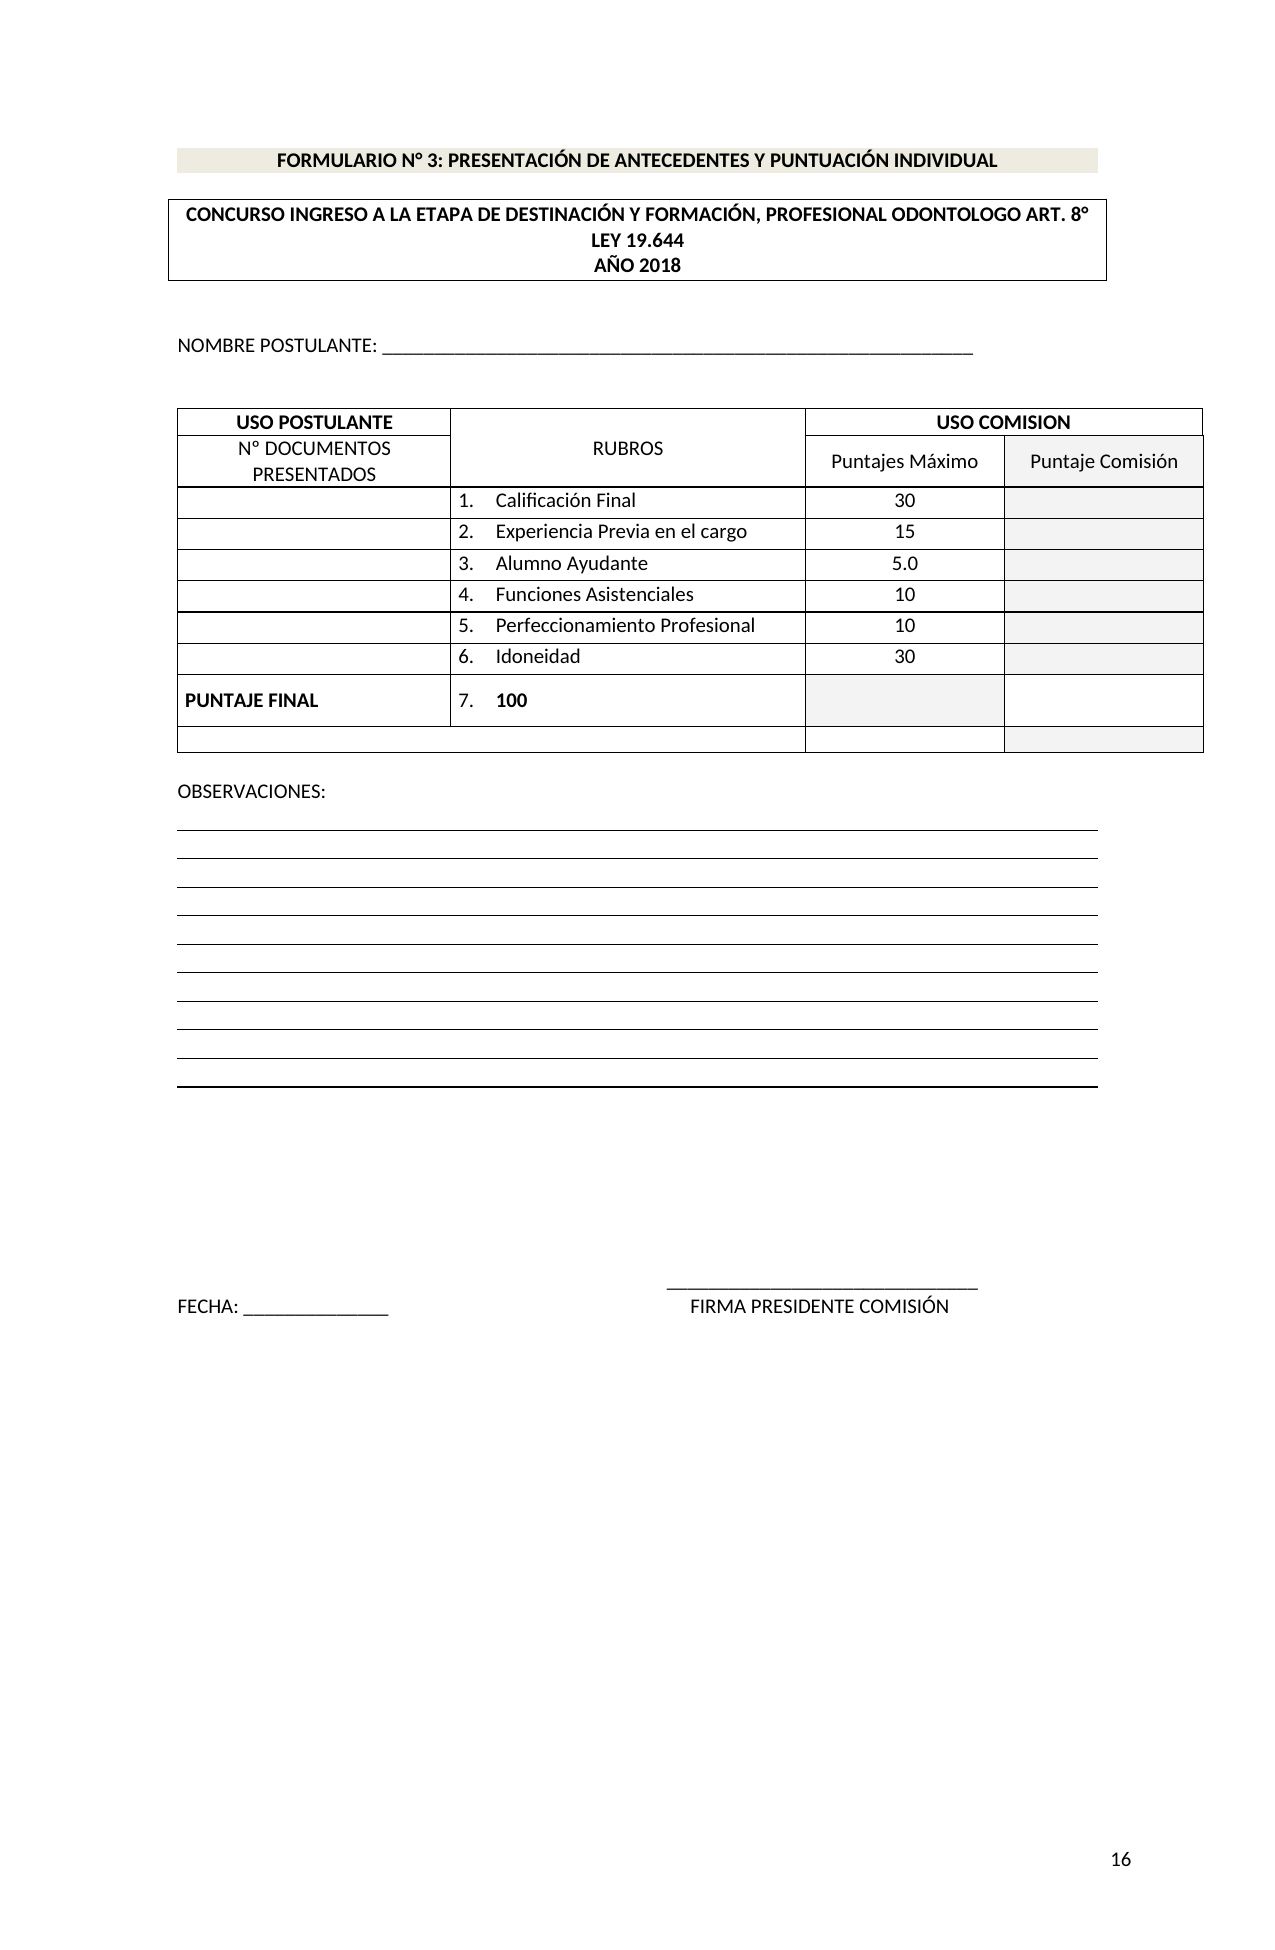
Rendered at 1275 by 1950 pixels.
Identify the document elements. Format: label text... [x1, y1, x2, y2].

text FECHA: ______________ FIRMA PRESIDENTE COMISIÓN [177, 1293, 1098, 1318]
table_cell PUNTAJE FINAL [178, 675, 450, 726]
text FORMULARIO N° 3: PRESENTACIÓN DE ANTECEDENTES Y PUNTUACIÓN INDIVIDUAL [177, 148, 1098, 173]
text OBSERVACIONES: [177, 779, 1098, 804]
table_cell [1005, 581, 1203, 611]
table_cell 30 [806, 488, 1004, 518]
table_cell Calificación Final [451, 488, 805, 518]
table_header USO POSTULANTE [178, 409, 450, 434]
table_cell [1005, 727, 1203, 752]
table_cell [1005, 550, 1203, 580]
table_cell [178, 727, 805, 752]
table_cell 10 [806, 613, 1004, 643]
text CONCURSO INGRESO A LA ETAPA DE DESTINACIÓN Y FORMACIÓN, PROFESIONAL ODONTOLOGO ART. 8° LEY 19.644 [169, 200, 1106, 249]
table_cell [1005, 644, 1203, 674]
text ______________________________ [177, 1267, 1098, 1293]
table_header USO COMISION [806, 409, 1202, 434]
table_cell [1005, 675, 1203, 726]
table_cell [178, 581, 450, 611]
table_cell 15 [806, 519, 1004, 549]
table_cell [1005, 613, 1203, 643]
table_cell 10 [806, 581, 1004, 611]
table_cell Alumno Ayudante [451, 550, 805, 580]
table_cell 100 [451, 675, 805, 726]
text NOMBRE POSTULANTE: _________________________________________________________ [177, 332, 1098, 357]
table_cell 5.0 [806, 550, 1004, 580]
table_cell [1005, 519, 1203, 549]
text AÑO 2018 [169, 249, 1106, 280]
table_cell Funciones Asistenciales [451, 581, 805, 611]
table_cell [178, 550, 450, 580]
table_cell Puntajes Máximo [806, 436, 1004, 486]
table_cell [178, 644, 450, 674]
table_cell [1005, 488, 1203, 518]
table_cell Puntaje Comisión [1005, 436, 1203, 486]
table_header RUBROS [451, 409, 805, 486]
table_cell [178, 613, 450, 643]
table_cell [806, 675, 1004, 726]
table_cell Perfeccionamiento Profesional [451, 613, 805, 643]
table_cell [178, 519, 450, 549]
table_cell Experiencia Previa en el cargo [451, 519, 805, 549]
table_cell [178, 488, 450, 518]
table_cell 30 [806, 644, 1004, 674]
table_cell Nº DOCUMENTOS PRESENTADOS [178, 436, 450, 486]
table_cell Idoneidad [451, 644, 805, 674]
table_cell [806, 727, 1004, 752]
